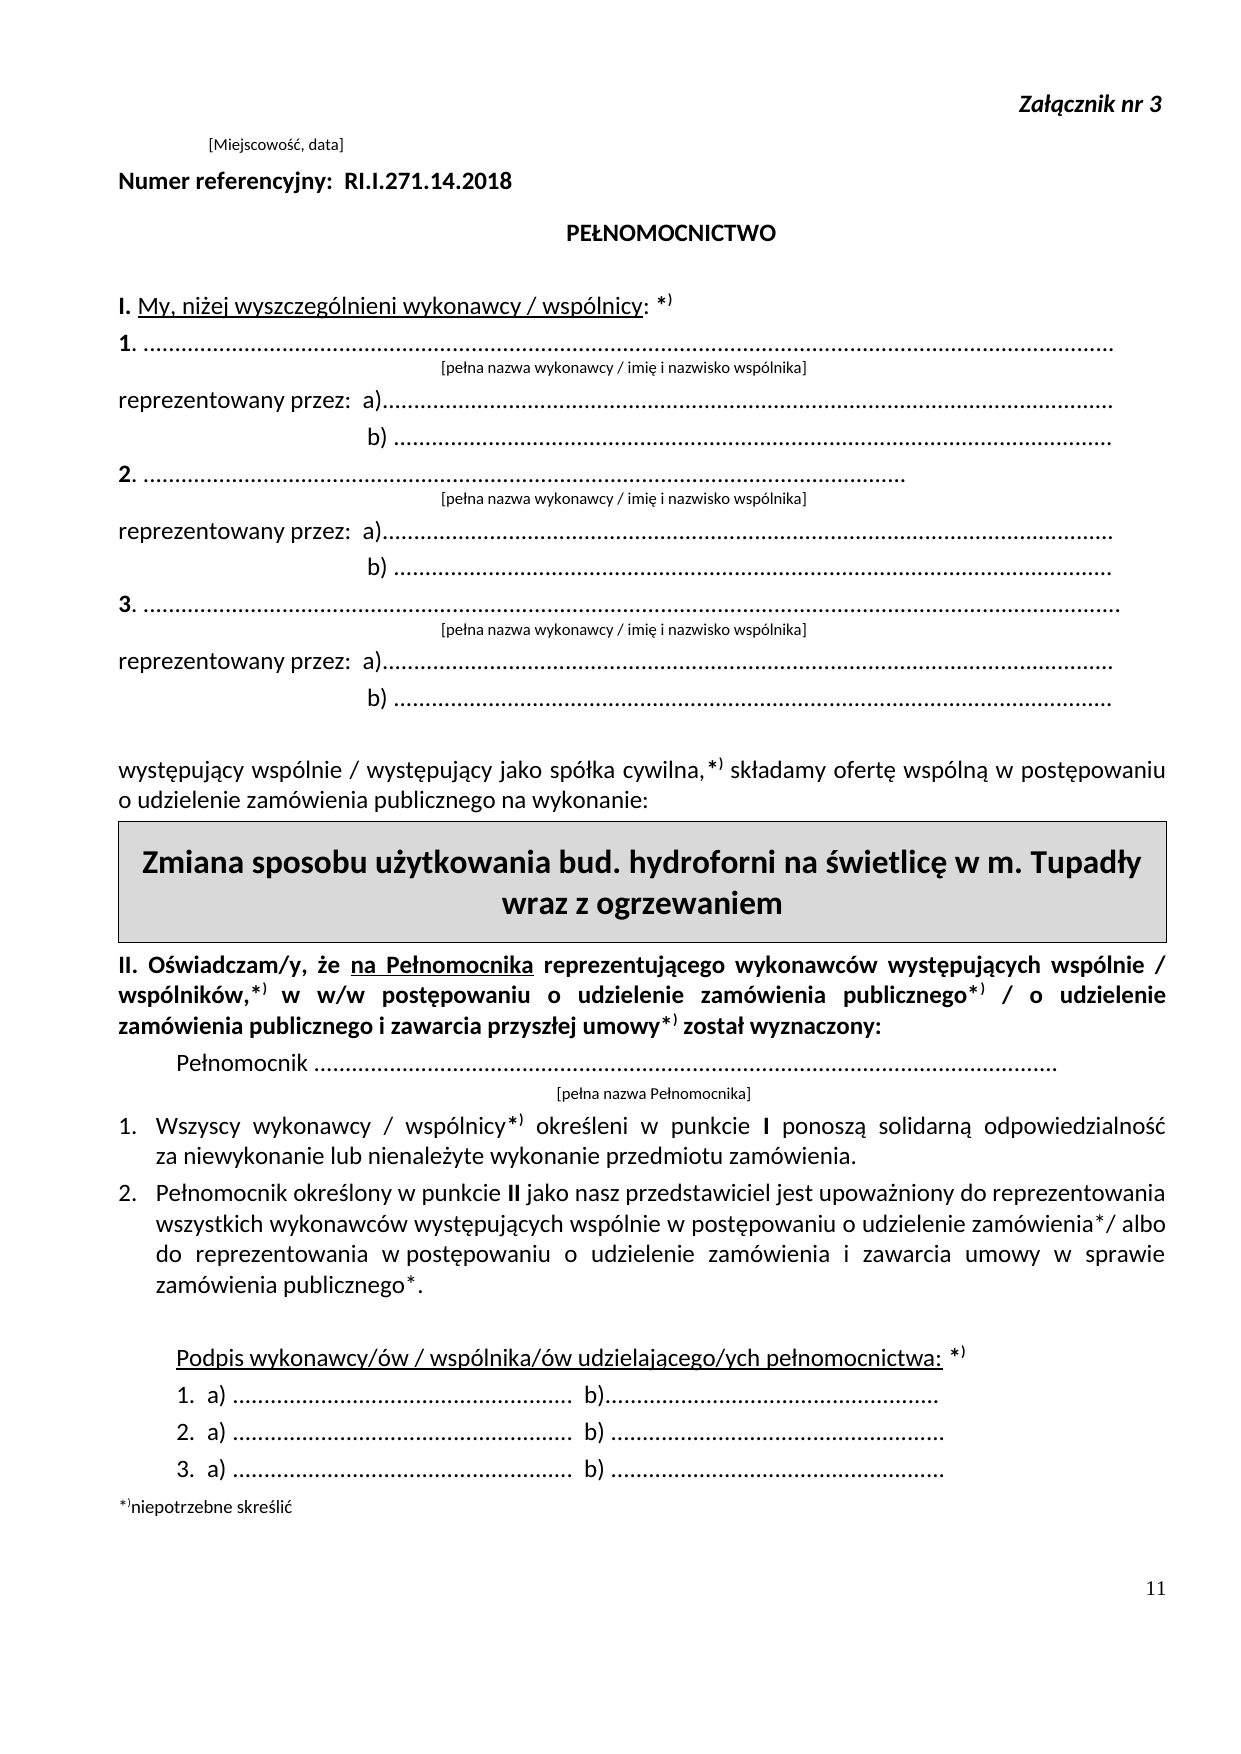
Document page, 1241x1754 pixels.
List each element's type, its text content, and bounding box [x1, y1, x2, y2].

text [pełna nazwa Pełnomocnika] [176, 1083, 1166, 1104]
text reprezentowany przez: a).................................................................................................................... [118, 645, 1166, 676]
text 1. a) ...................................................... b)..................................................... [176, 1379, 1166, 1410]
text 2. a) ...................................................... b) ..................................................... [176, 1416, 1166, 1446]
text 1. Wszyscy wykonawcy / wspólnicy*) określeni w punkcie I ponoszą solidarną odpowiedzialność za niewykonanie lub nienależyte wykonanie przedmiotu zamówienia. [118, 1110, 1166, 1171]
text reprezentowany przez: a).................................................................................................................... [118, 515, 1166, 545]
table_header Zmiana sposobu użytkowania bud. hydroforni na świetlicę w m. Tupadły wraz z ogrzewaniem [119, 822, 1166, 942]
text Pełnomocnik ...................................................................................................................... [176, 1047, 1166, 1077]
text Załącznik nr 3 [118, 89, 1166, 119]
text występujący wspólnie / występujący jako spółka cywilna,*) składamy ofertę wspólną w postępowaniu o udzielenie zamówienia publicznego na wykonanie: [118, 754, 1166, 815]
text Podpis wykonawcy/ów / wspólnika/ów udzielającego/ych pełnomocnictwa: *) [176, 1342, 1166, 1373]
text b) .................................................................................................................. [118, 682, 1166, 713]
text Numer referencyjny: RI.I.271.14.2018 [118, 165, 1166, 195]
text PEŁNOMOCNICTWO [176, 217, 1166, 247]
text II. Oświadczam/y, że na Pełnomocnika reprezentującego wykonawców występujących wspólnie / wspólników,*) w w/w postępowaniu o udzielenie zamówienia publicznego*) / o udzielenie zamówienia publicznego i zawarcia przyszłej umowy*) został wyznaczony: [118, 949, 1166, 1040]
text 1. .......................................................................................................................................................... [118, 327, 1166, 358]
text b) .................................................................................................................. [118, 421, 1166, 451]
text [pełna nazwa wykonawcy / imię i nazwisko wspólnika] [118, 619, 1166, 639]
text I. My, niżej wyszczególnieni wykonawcy / wspólnicy: *) [118, 290, 1166, 321]
text 3. a) ...................................................... b) ..................................................... [176, 1453, 1166, 1483]
text 3. ........................................................................................................................................................... [118, 588, 1166, 619]
text [pełna nazwa wykonawcy / imię i nazwisko wspólnika] [118, 488, 1166, 508]
text 2. ......................................................................................................................... [118, 458, 1166, 488]
text [Miejscowość, data] [118, 134, 1166, 155]
text reprezentowany przez: a).................................................................................................................... [118, 384, 1166, 415]
text *)niepotrzebne skreślić [118, 1496, 1166, 1519]
text [pełna nazwa wykonawcy / imię i nazwisko wspólnika] [118, 358, 1166, 378]
text b) .................................................................................................................. [118, 552, 1166, 582]
text 2. Pełnomocnik określony w punkcie II jako nasz przedstawiciel jest upoważniony do reprezentowania wszystkich wykonawców występujących wspólnie w postępowaniu o udzielenie zamówienia*/ albo do reprezentowania w postępowaniu o udzielenie zamówienia i zawarcia umowy w sprawie zamówienia publicznego*. [118, 1177, 1166, 1299]
